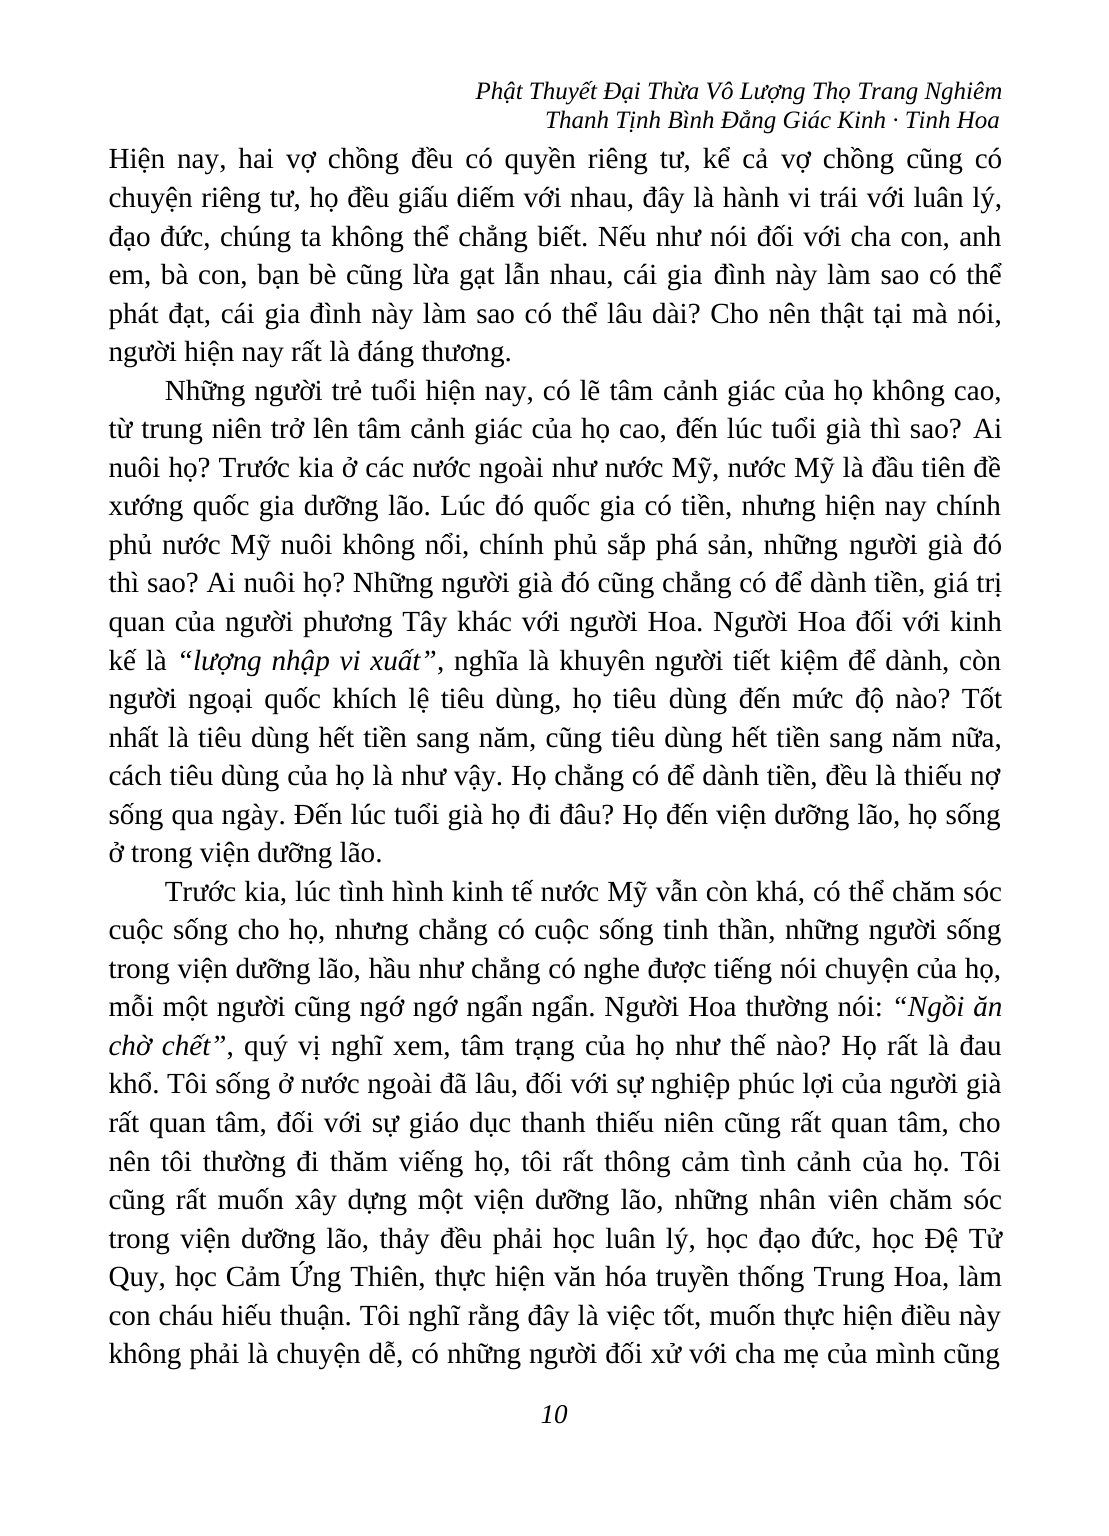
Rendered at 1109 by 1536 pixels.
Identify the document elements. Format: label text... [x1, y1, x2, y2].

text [108, 874, 1002, 1370]
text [108, 142, 1002, 368]
text Những người trẻ tuổi hiện nay, có lẽ tâm cảnh giác của họ không cao, từ trung niên trở lên tâm cảnh giác của họ cao, đến lúc tuổi già thì sao? Ai nuôi họ? Trước kia ở các nước ngoài như nước Mỹ, nước Mỹ là đầu tiên đề xướng quốc gia dưỡng lão. Lúc đó quốc gia có tiền, nhưng hiện nay chính phủ nước Mỹ nuôi không nổi, chính phủ sắp phá sản, những người già đó thì sao? Ai nuôi họ? Những người già đó cũng chẳng có để dành tiền, giá trị quan của người phương Tây khác với người Hoa. Người Hoa đối với kinh kế là “lượng nhập vi xuất”, nghĩa là khuyên người tiết kiệm để dành, còn người ngoại quốc khích lệ tiêu dùng, họ tiêu dùng đến mức độ nào? Tốt nhất là tiêu dùng hết tiền sang năm, cũng tiêu dùng hết tiền sang năm nữa, cách tiêu dùng của họ là như vậy. Họ chẳng có để dành tiền, đều là thiếu nợ sống qua ngày. Đến lúc tuổi già họ đi đâu? Họ đến viện dưỡng lão, họ sống ở trong viện dưỡng lão. [108, 373, 1002, 869]
